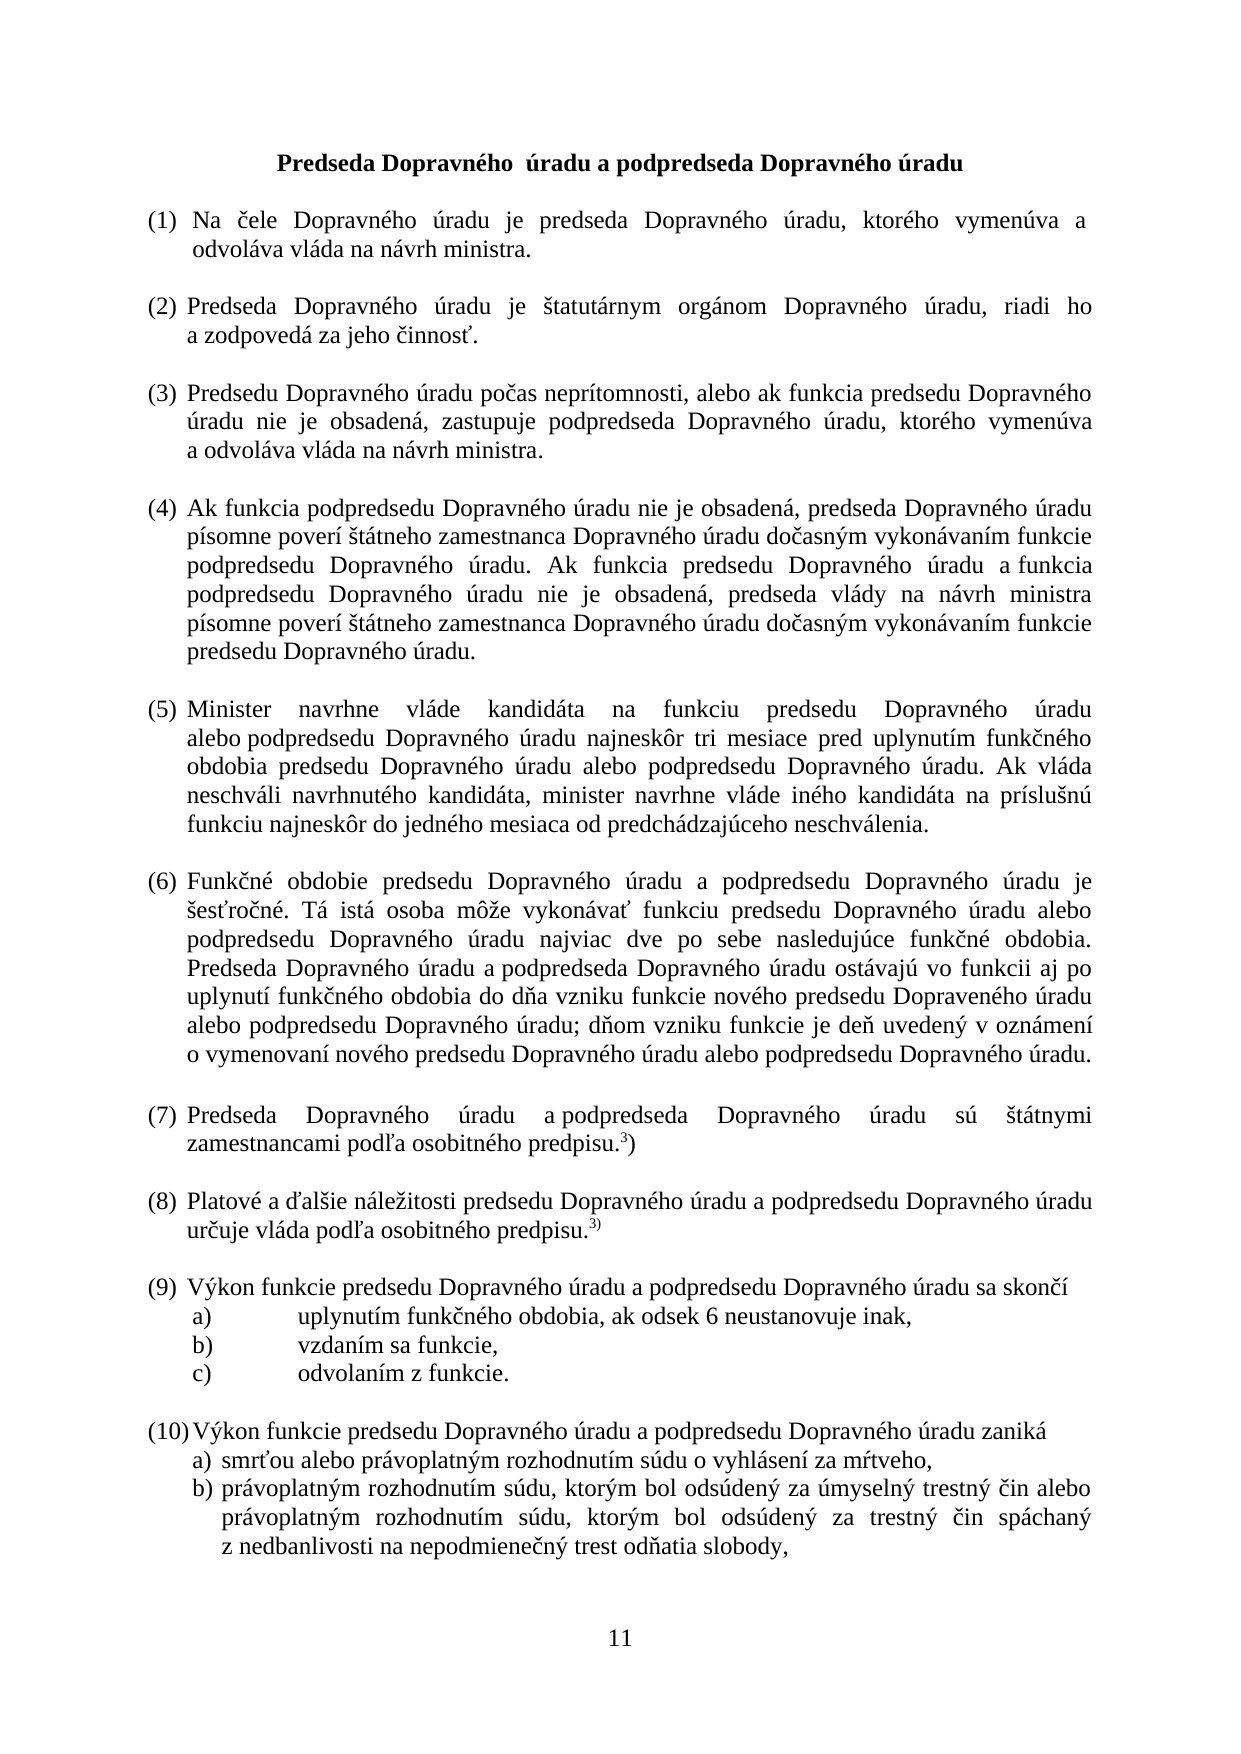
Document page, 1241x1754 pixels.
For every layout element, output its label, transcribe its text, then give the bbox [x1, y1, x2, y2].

list právoplatným rozhodnutím súdu, ktorým bol odsúdený za úmyselný trestný čin alebo právoplatným rozhodnutím súdu, ktorým bol odsúdený za trestný čin spáchaný z nedbanlivosti na nepodmienečný trest odňatia slobody, [192, 1473, 1093, 1560]
list Platové a ďalšie náležitosti predsedu Dopravného úradu a podpredsedu Dopravného úradu určuje vláda podľa osobitného predpisu.3) [148, 1186, 1093, 1243]
list Minister navrhne vláde kandidáta na funkciu predsedu Dopravného úradu alebo podpredsedu Dopravného úradu najneskôr tri mesiace pred uplynutím funkčného obdobia predsedu Dopravného úradu alebo podpredsedu Dopravného úradu. Ak vláda neschváli navrhnutého kandidáta, minister navrhne vláde iného kandidáta na príslušnú funkciu najneskôr do jedného mesiaca od predchádzajúceho neschválenia. [148, 694, 1093, 838]
list Predseda Dopravného úradu je štatutárnym orgánom Dopravného úradu, riadi ho a zodpovedá za jeho činnosť. [148, 291, 1093, 349]
list Výkon funkcie predsedu Dopravného úradu a podpredsedu Dopravného úradu sa skončí [148, 1272, 1093, 1301]
list Predsedu Dopravného úradu počas neprítomnosti, alebo ak funkcia predsedu Dopravného úradu nie je obsadená, zastupuje podpredseda Dopravného úradu, ktorého vymenúva a odvoláva vláda na návrh ministra. [148, 378, 1093, 464]
list Výkon funkcie predsedu Dopravného úradu a podpredsedu Dopravného úradu zaniká [148, 1416, 1093, 1445]
list Na čele Dopravného úradu je predseda Dopravného úradu, ktorého vymenúva a odvoláva vláda na návrh ministra. [148, 205, 1093, 263]
text Predseda Dopravného úradu a podpredseda Dopravného úradu [148, 148, 1093, 176]
list uplynutím funkčného obdobia, ak odsek 6 neustanovuje inak, [187, 1301, 1093, 1330]
list odvolaním z funkcie. [187, 1358, 1093, 1387]
list vzdaním sa funkcie, [187, 1330, 1093, 1358]
list smrťou alebo právoplatným rozhodnutím súdu o vyhlásení za mŕtveho, [192, 1445, 1093, 1473]
list Ak funkcia podpredsedu Dopravného úradu nie je obsadená, predseda Dopravného úradu písomne poverí štátneho zamestnanca Dopravného úradu dočasným vykonávaním funkcie podpredsedu Dopravného úradu. Ak funkcia predsedu Dopravného úradu a funkcia podpredsedu Dopravného úradu nie je obsadená, predseda vlády na návrh ministra písomne poverí štátneho zamestnanca Dopravného úradu dočasným vykonávaním funkcie predsedu Dopravného úradu. [148, 493, 1093, 665]
list Predseda Dopravného úradu a podpredseda Dopravného úradu sú štátnymi zamestnancami podľa osobitného predpisu.3) [148, 1100, 1093, 1157]
list Funkčné obdobie predsedu Dopravného úradu a podpredsedu Dopravného úradu je šesťročné. Tá istá osoba môže vykonávať funkciu predsedu Dopravného úradu alebo podpredsedu Dopravného úradu najviac dve po sebe nasledujúce funkčné obdobia. Predseda Dopravného úradu a podpredseda Dopravného úradu ostávajú vo funkcii aj po uplynutí funkčného obdobia do dňa vzniku funkcie nového predsedu Dopraveného úradu alebo podpredsedu Dopravného úradu; dňom vzniku funkcie je deň uvedený v oznámení o vymenovaní nového predsedu Dopravného úradu alebo podpredsedu Dopravného úradu. [148, 866, 1093, 1068]
